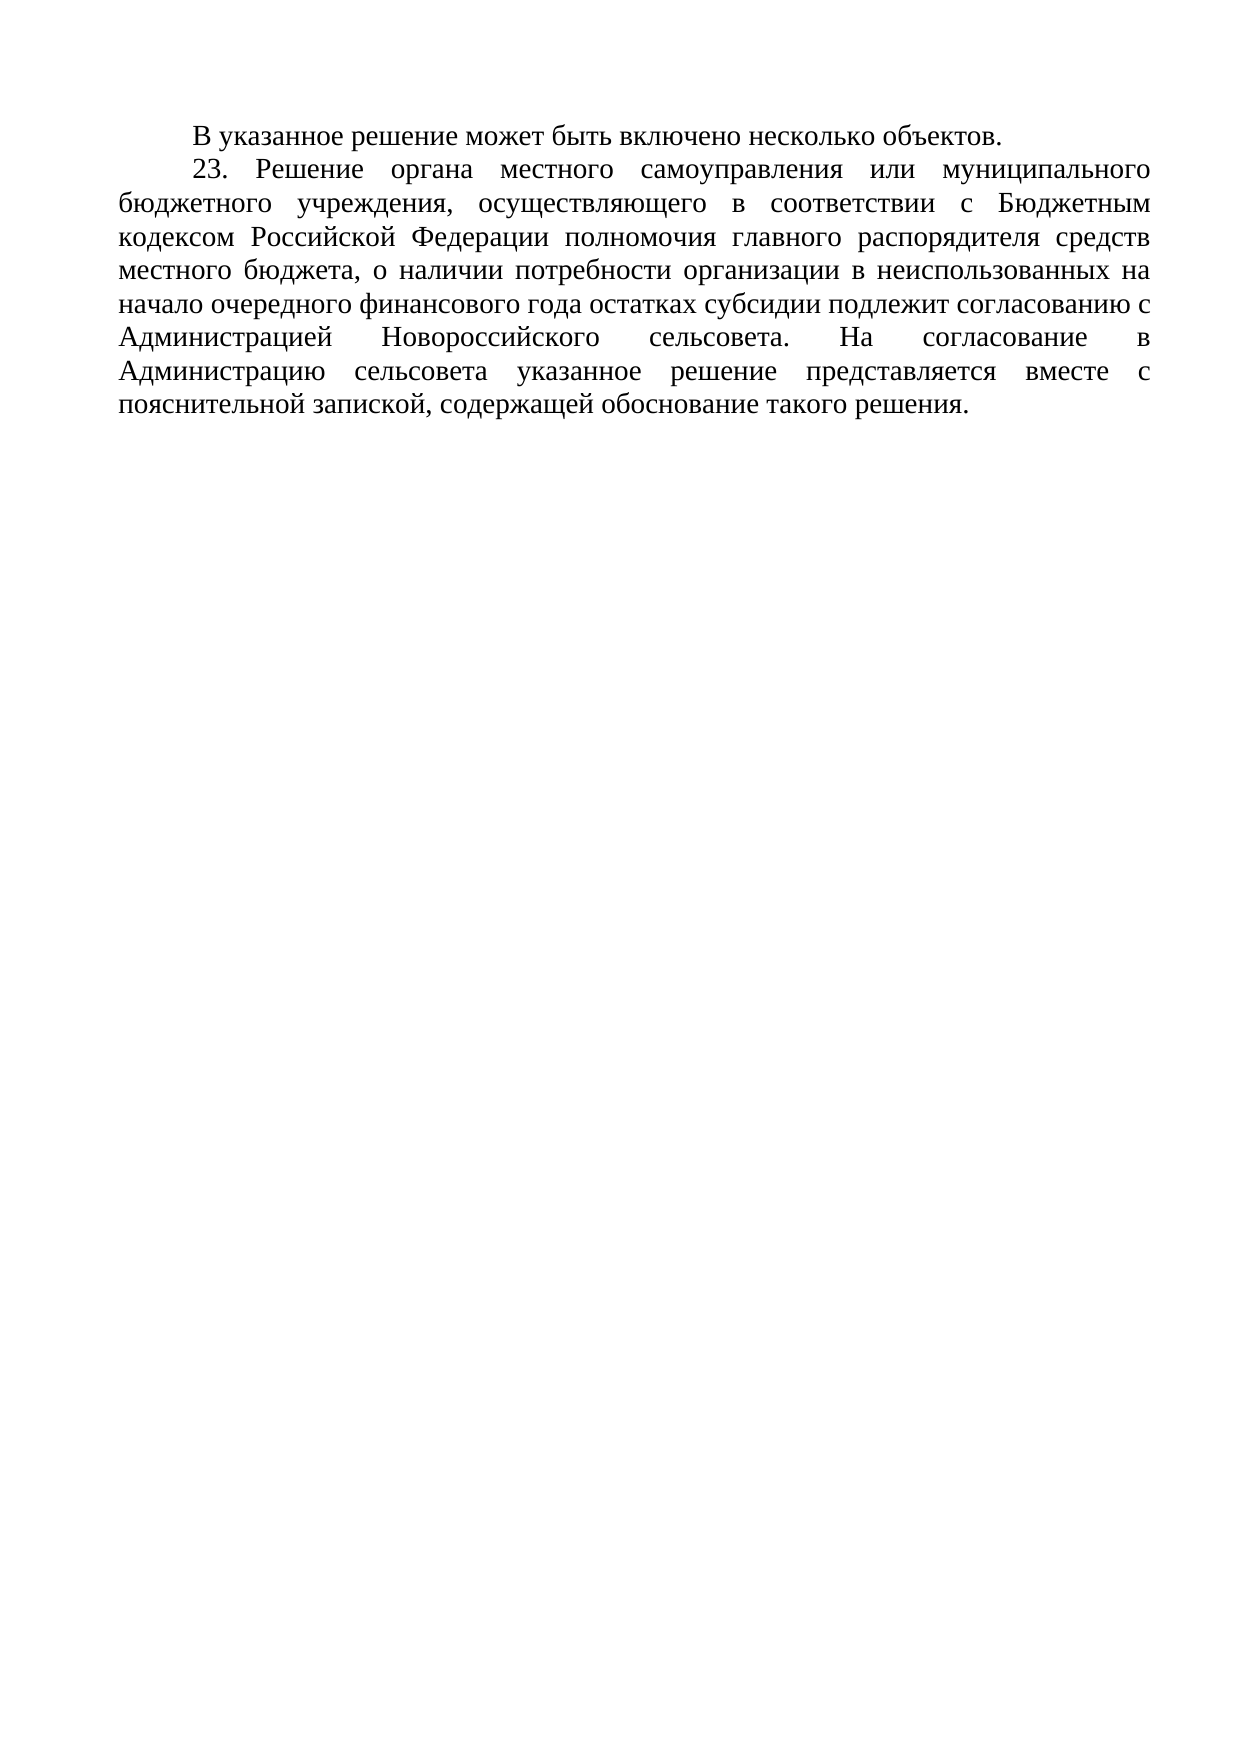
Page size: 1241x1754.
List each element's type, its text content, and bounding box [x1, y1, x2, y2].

text В указанное решение может быть включено несколько объектов. [118, 118, 1152, 152]
text 23. Решение органа местного самоуправления или муниципального бюджетного учреждения, осуществляющего в соответствии с Бюджетным кодексом Российской Федерации полномочия главного распорядителя средств местного бюджета, о наличии потребности организации в неиспользованных на начало очередного финансового года остатках субсидии подлежит согласованию с Администрацией Новороссийского сельсовета. На согласование в Администрацию сельсовета указанное решение представляется вместе с пояснительной запиской, содержащей обоснование такого решения. [118, 152, 1152, 420]
